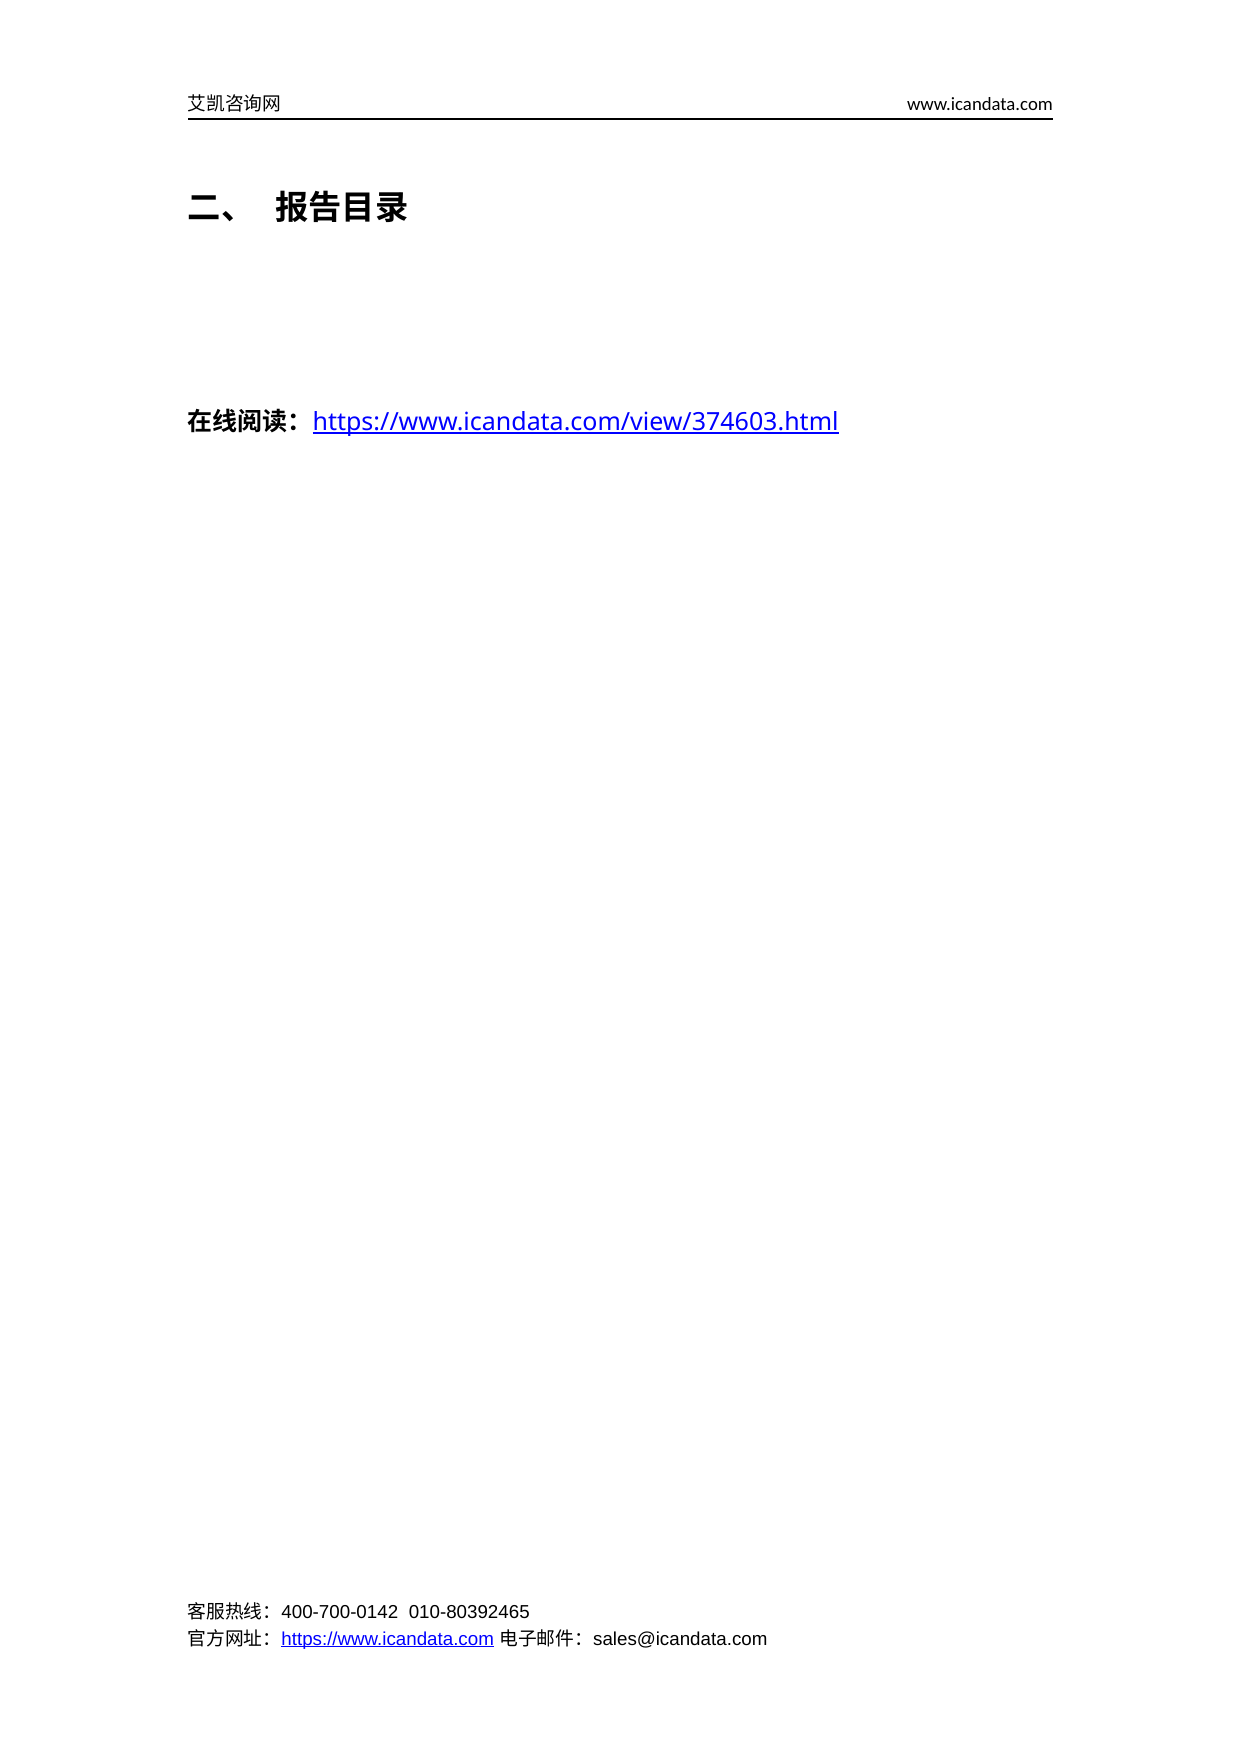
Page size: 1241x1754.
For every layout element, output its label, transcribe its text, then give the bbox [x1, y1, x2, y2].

subtitle 报告目录 [187, 172, 1053, 237]
text 在线阅读：https://www.icandata.com/view/374603.html [187, 387, 1053, 452]
